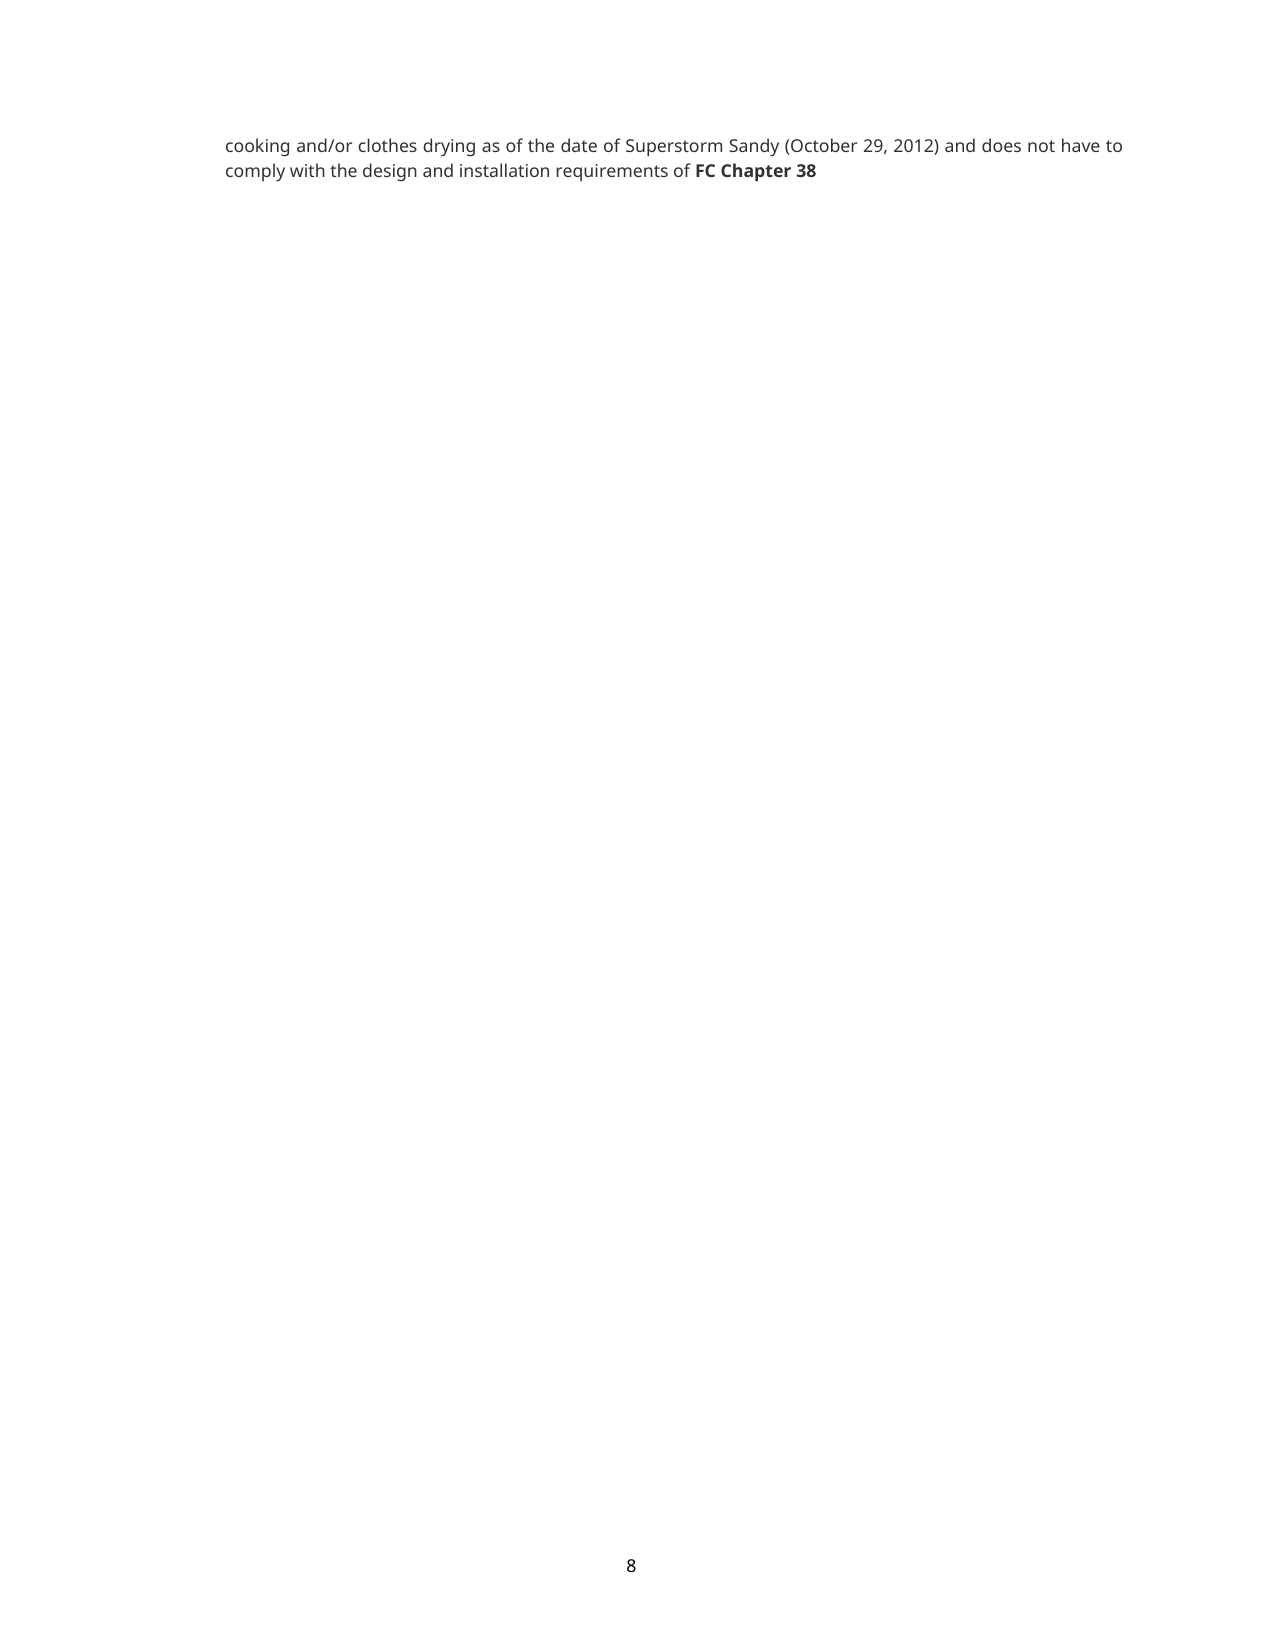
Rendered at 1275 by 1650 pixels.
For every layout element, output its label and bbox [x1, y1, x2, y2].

text [225, 133, 1125, 183]
